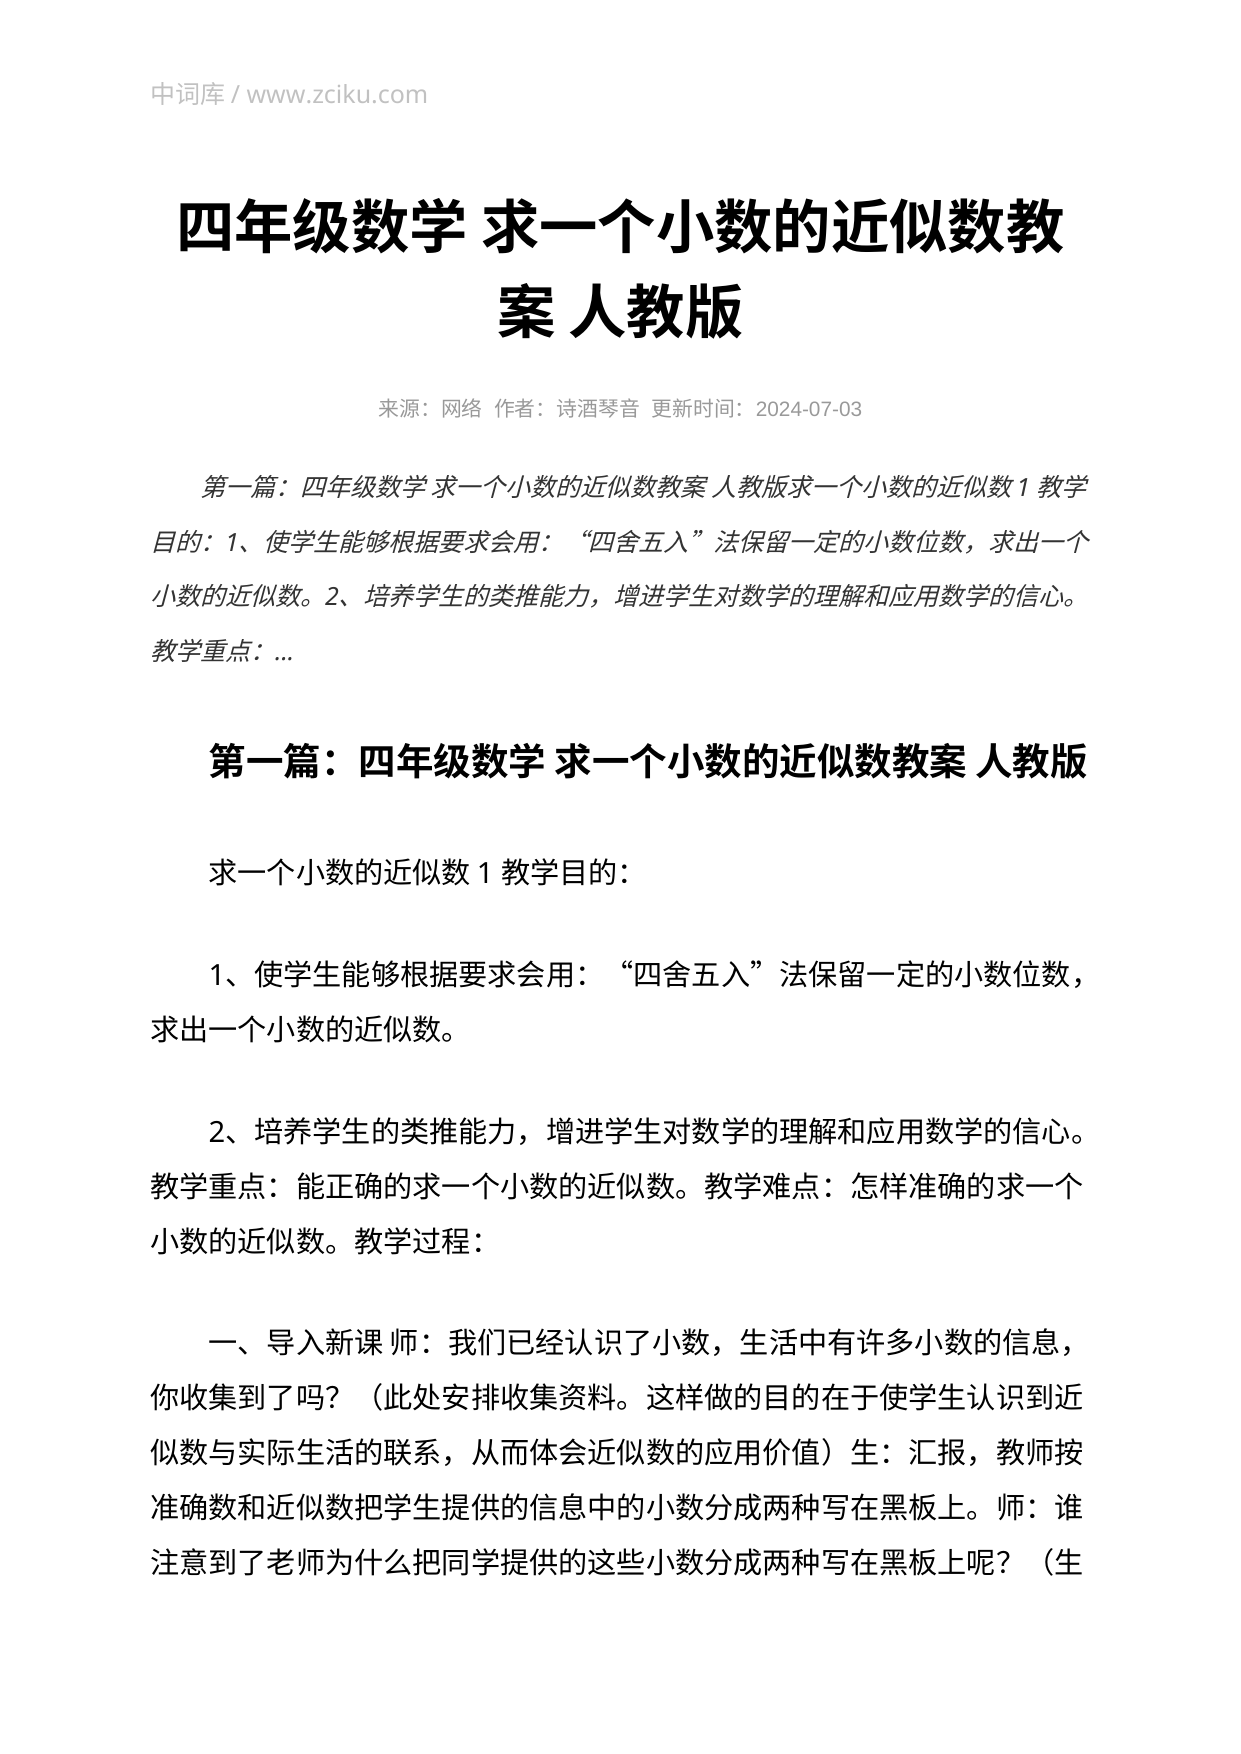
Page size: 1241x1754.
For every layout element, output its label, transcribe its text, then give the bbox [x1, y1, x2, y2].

subtitle 四年级数学 求一个小数的近似数教案 人教版 [150, 181, 1090, 350]
text 求一个小数的近似数1 教学目的： [150, 850, 1090, 892]
text 2、培养学生的类推能力，增进学生对数学的理解和应用数学的信心。教学重点：能正确的求一个小数的近似数。教学难点：怎样准确的求一个小数的近似数。教学过程： [150, 1108, 1090, 1261]
text 来源：网络 作者：诗酒琴音 更新时间：2024-07-03 [150, 397, 1090, 421]
text 第一篇：四年级数学 求一个小数的近似数教案 人教版求一个小数的近似数1 教学目的：1、使学生能够根据要求会用：“四舍五入”法保留一定的小数位数，求出一个小数的近似数。2、培养学生的类推能力，增进学生对数学的理解和应用数学的信心。教学重点：... [150, 468, 1090, 667]
text 1、使学生能够根据要求会用：“四舍五入”法保留一定的小数位数，求出一个小数的近似数。 [150, 952, 1090, 1049]
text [150, 1320, 1090, 1582]
text 第一篇：四年级数学 求一个小数的近似数教案 人教版 [150, 732, 1090, 787]
